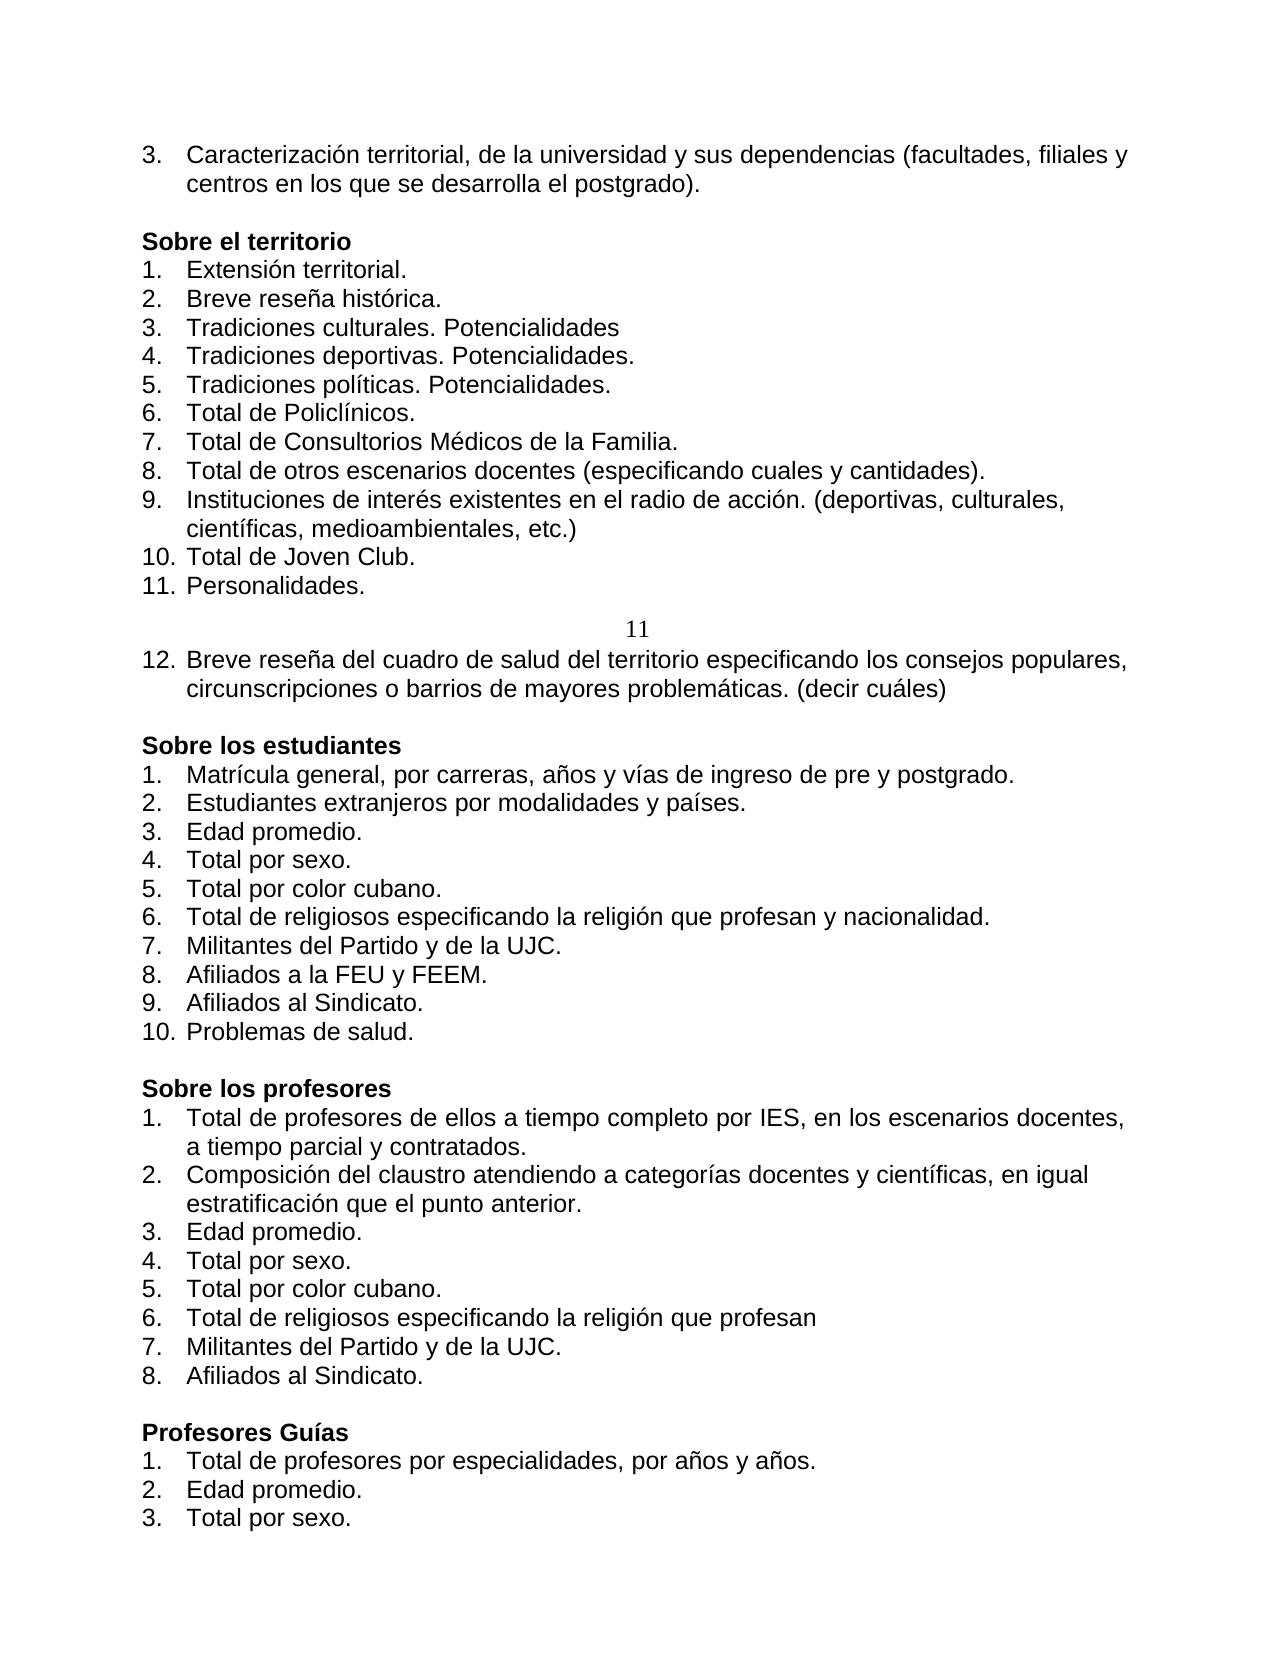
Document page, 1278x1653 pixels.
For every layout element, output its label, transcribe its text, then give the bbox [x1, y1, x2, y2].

list Total por sexo. [142, 1504, 1162, 1532]
list Instituciones de interés existentes en el radio de acción. (deportivas, culturales, científicas, medioambientales, etc.) [142, 485, 1135, 542]
list Afiliados al Sindicato. [142, 989, 1162, 1017]
list Breve reseña del cuadro de salud del territorio especificando los consejos populares, circunscripciones o barrios de mayores problemáticas. (decir cuáles) [142, 646, 1135, 703]
list Militantes del Partido y de la UJC. [142, 932, 1162, 960]
list Afiliados al Sindicato. [142, 1361, 1162, 1389]
list Matrícula general, por carreras, años y vías de ingreso de pre y postgrado. [142, 760, 1162, 789]
list Edad promedio. [142, 817, 1162, 846]
list Caracterización territorial, de la universidad y sus dependencias (facultades, filiales y centros en los que se desarrolla el postgrado). [142, 140, 1136, 198]
list Edad promedio. [142, 1475, 1162, 1504]
list Tradiciones culturales. Potencialidades [142, 312, 1162, 341]
list Edad promedio. [142, 1218, 1162, 1246]
list Total de religiosos especificando la religión que profesan y nacionalidad. [142, 903, 1162, 932]
list Tradiciones deportivas. Potencialidades. [142, 341, 1162, 370]
list Extensión territorial. [142, 255, 1162, 284]
text Sobre los estudiantes [142, 732, 1162, 760]
list Total por sexo. [142, 846, 1162, 874]
text Profesores Guías [142, 1418, 1162, 1447]
list Tradiciones políticas. Potencialidades. [142, 370, 1162, 399]
text 11 [625, 614, 1162, 643]
list Problemas de salud. [142, 1017, 1162, 1046]
list Total de Policlínicos. [142, 399, 1162, 427]
list Breve reseña histórica. [142, 284, 1162, 312]
list Total de otros escenarios docentes (especificando cuales y cantidades). [142, 456, 1162, 485]
list Afiliados a la FEU y FEEM. [142, 960, 1162, 989]
list Militantes del Partido y de la UJC. [142, 1332, 1162, 1361]
text Sobre el territorio [142, 226, 1162, 255]
list Total de Consultorios Médicos de la Familia. [142, 427, 1162, 456]
list Estudiantes extranjeros por modalidades y países. [142, 789, 1162, 817]
list Personalidades. [142, 571, 1162, 600]
list Total por color cubano. [142, 874, 1162, 903]
list Total por color cubano. [142, 1275, 1162, 1303]
list Total de religiosos especificando la religión que profesan [142, 1304, 1162, 1332]
text Sobre los profesores [142, 1075, 1162, 1103]
list Total por sexo. [142, 1247, 1162, 1275]
list Total de profesores de ellos a tiempo completo por IES, en los escenarios docentes, a tiempo parcial y contratados. [142, 1103, 1136, 1160]
list Total de Joven Club. [142, 542, 1162, 571]
list Composición del claustro atendiendo a categorías docentes y científicas, en igual estratificación que el punto anterior. [142, 1160, 1135, 1218]
list Total de profesores por especialidades, por años y años. [142, 1447, 1162, 1475]
